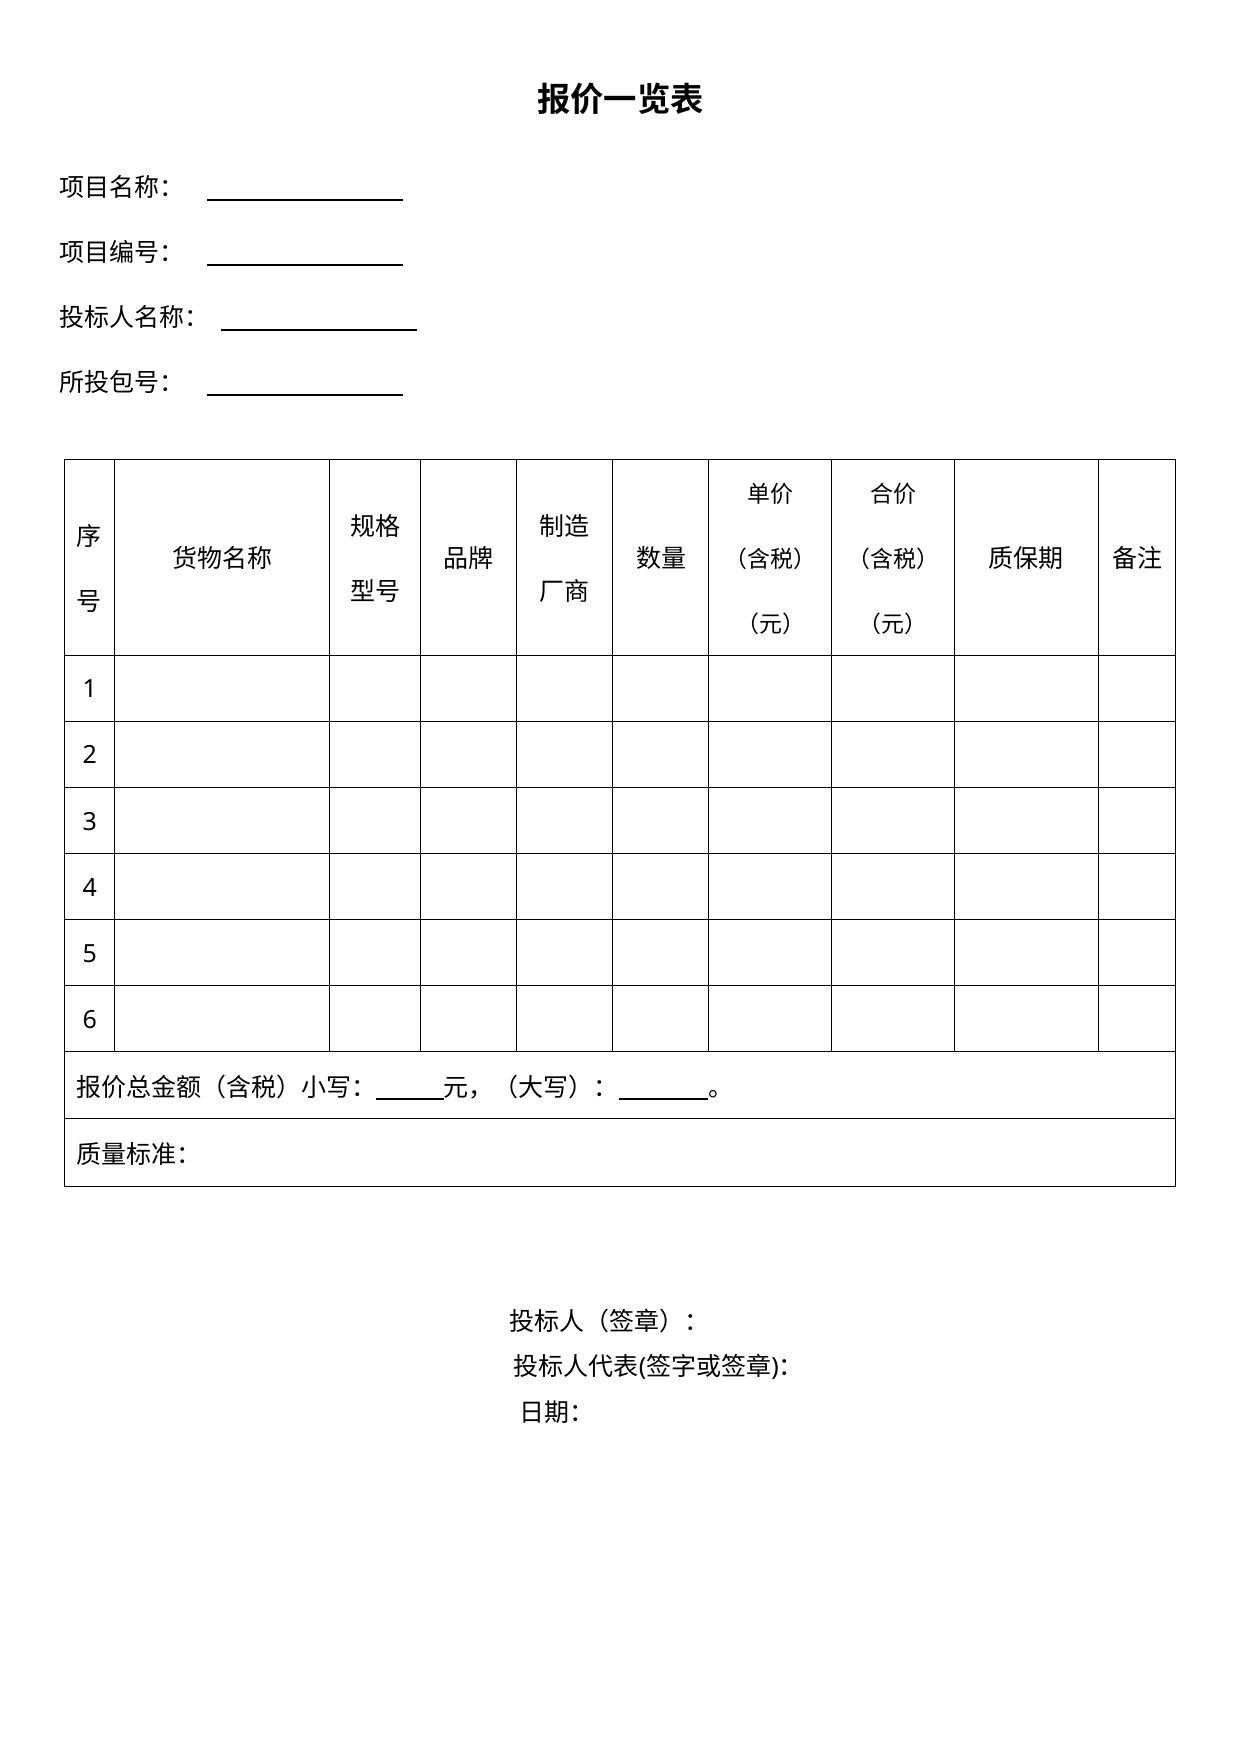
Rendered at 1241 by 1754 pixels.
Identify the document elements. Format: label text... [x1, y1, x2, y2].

table_cell [421, 722, 516, 787]
table_cell [832, 656, 954, 721]
table_header 序号 [65, 460, 114, 654]
table_cell [115, 854, 329, 919]
text 投标人（签章）： [59, 1301, 1181, 1338]
table_cell [517, 920, 612, 985]
table_header 数量 [613, 460, 708, 654]
table_cell [421, 854, 516, 919]
table_cell 3 [65, 788, 114, 853]
table_cell [517, 656, 612, 721]
table_cell [1099, 656, 1175, 721]
table_header 质保期 [955, 460, 1098, 654]
table_cell [1099, 788, 1175, 853]
table_cell [421, 986, 516, 1051]
table_cell [613, 920, 708, 985]
table_cell [330, 788, 420, 853]
table_cell [613, 854, 708, 919]
table_cell 报价总金额（含税）小写： 元，（大写）： 。 [65, 1052, 1175, 1118]
table_cell [832, 986, 954, 1051]
table_cell [115, 656, 329, 721]
table_cell [330, 986, 420, 1051]
table_cell [330, 920, 420, 985]
table_cell [613, 986, 708, 1051]
table_cell [832, 788, 954, 853]
table_cell [1099, 854, 1175, 919]
table_cell [709, 722, 831, 787]
table_cell [709, 854, 831, 919]
table_cell 5 [65, 920, 114, 985]
table_cell [115, 788, 329, 853]
table_cell [955, 920, 1098, 985]
table_header 规格型号 [330, 460, 420, 654]
table_cell [517, 854, 612, 919]
table_cell [1099, 722, 1175, 787]
table_cell [421, 656, 516, 721]
table_cell 2 [65, 722, 114, 787]
text 项目编号： [59, 218, 1181, 283]
table_cell [955, 854, 1098, 919]
table_cell [115, 722, 329, 787]
table_cell [330, 656, 420, 721]
text 项目名称： [59, 153, 1181, 218]
text 所投包号： [59, 348, 1181, 413]
table_cell [709, 920, 831, 985]
table_header 合价 （含税） （元） [832, 460, 954, 654]
table_cell 4 [65, 854, 114, 919]
table_cell [1099, 920, 1175, 985]
table_cell [115, 986, 329, 1051]
table_header 单价 （含税） （元） [709, 460, 831, 654]
table_cell [832, 854, 954, 919]
table_cell [955, 656, 1098, 721]
table_cell [330, 722, 420, 787]
table_cell [517, 722, 612, 787]
text 日期： [59, 1392, 1181, 1428]
table_header 备注 [1099, 460, 1175, 654]
table_cell 质量标准： [65, 1119, 1175, 1186]
table_cell [709, 788, 831, 853]
table_cell [709, 656, 831, 721]
text 投标人名称： [59, 283, 1181, 348]
table_header 品牌 [421, 460, 516, 654]
table_cell 6 [65, 986, 114, 1051]
text 投标人代表(签字或签章)： [59, 1347, 1181, 1383]
table_cell [517, 788, 612, 853]
table_cell [115, 920, 329, 985]
table_cell [421, 920, 516, 985]
table_cell [613, 656, 708, 721]
table_cell [613, 722, 708, 787]
table_cell [330, 854, 420, 919]
text 报价一览表 [59, 64, 1181, 129]
table_cell [955, 722, 1098, 787]
table_cell [955, 986, 1098, 1051]
table_cell 1 [65, 656, 114, 721]
table_header 货物名称 [115, 460, 329, 654]
table_cell [613, 788, 708, 853]
table_cell [709, 986, 831, 1051]
table_cell [955, 788, 1098, 853]
table_cell [832, 722, 954, 787]
table_cell [421, 788, 516, 853]
table_cell [832, 920, 954, 985]
table_header 制造 厂商 [517, 460, 612, 654]
table_cell [517, 986, 612, 1051]
table_cell [1099, 986, 1175, 1051]
